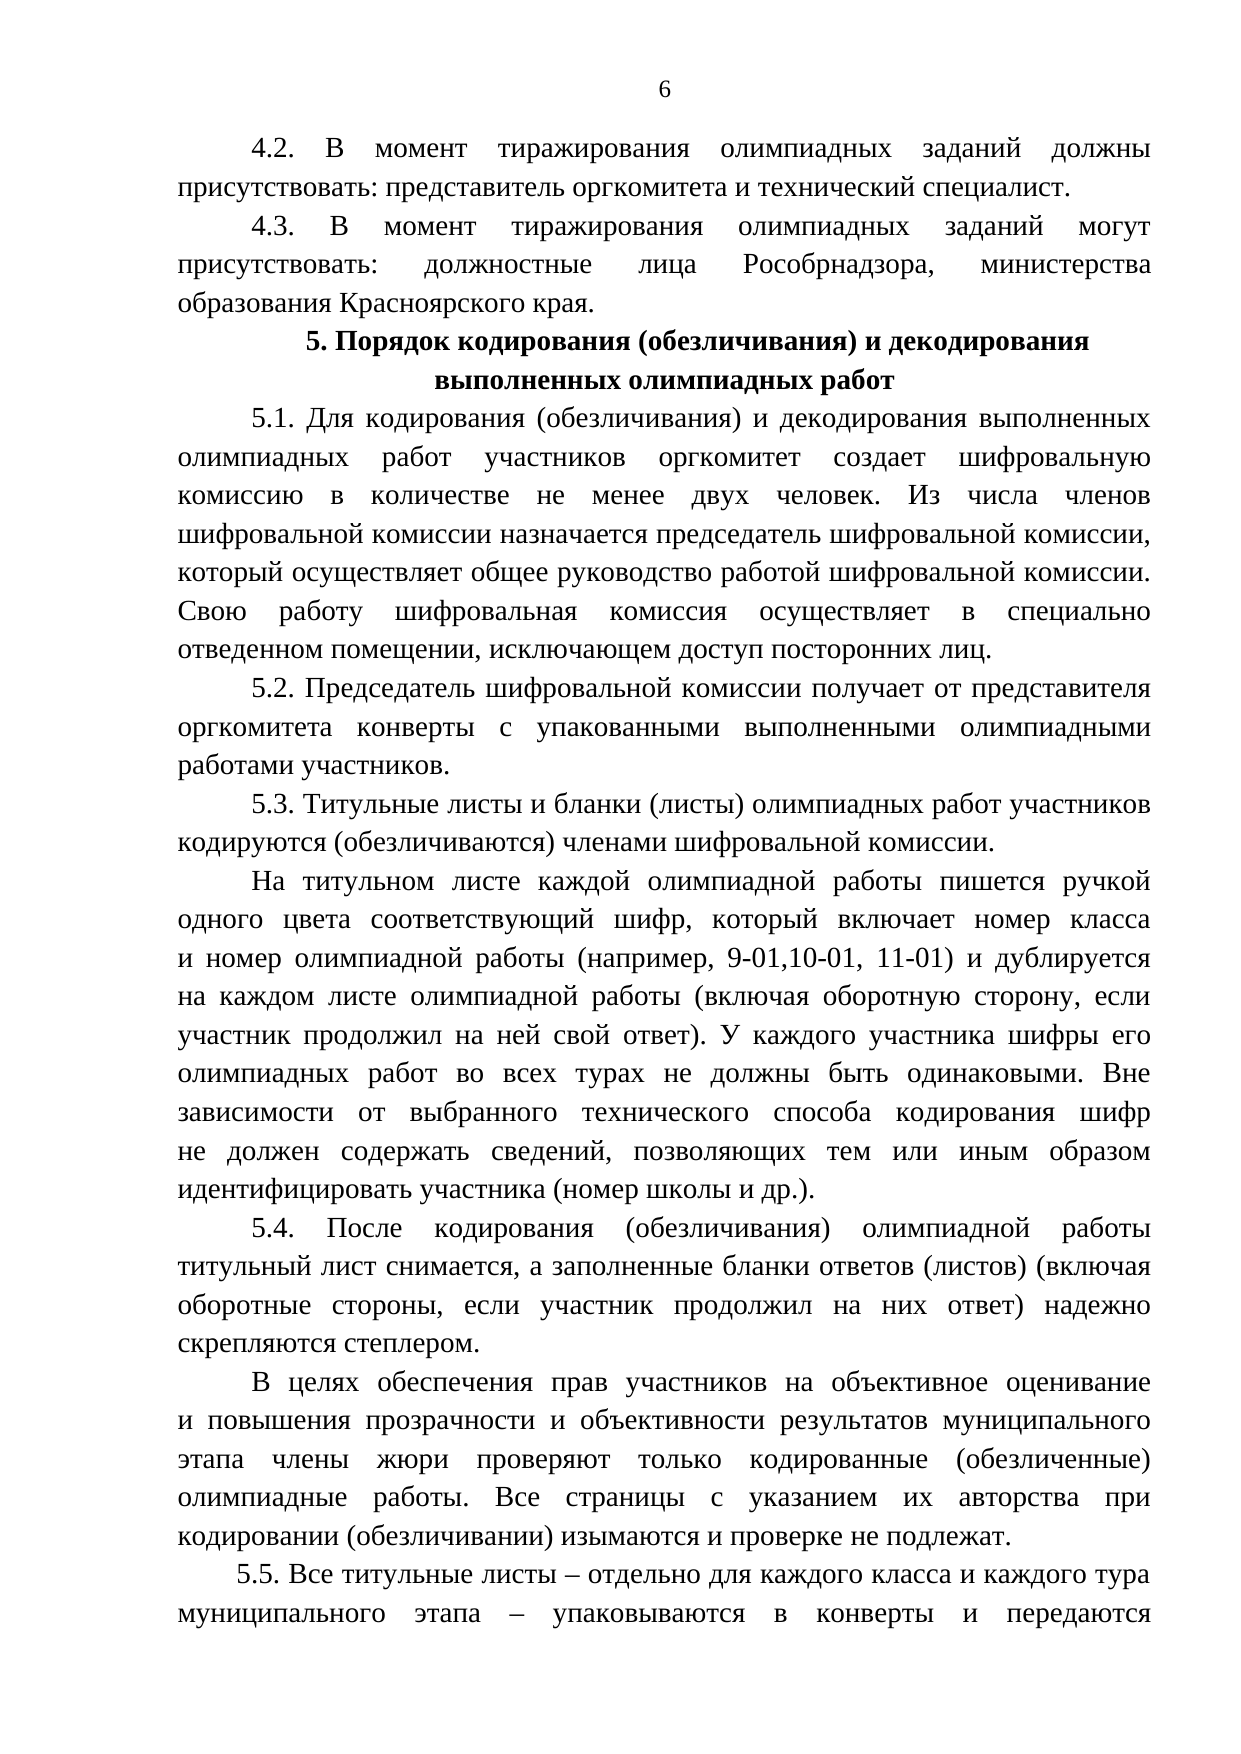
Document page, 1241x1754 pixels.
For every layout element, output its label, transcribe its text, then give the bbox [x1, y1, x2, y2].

text 5.1. Для кодирования (обезличивания) и декодирования выполненных олимпиадных работ участников оргкомитет создает шифровальную комиссию в количестве не менее двух человек. Из числа членов шифровальной комиссии назначается председатель шифровальной комиссии, который осуществляет общее руководство работой шифровальной комиссии. Свою работу шифровальная комиссия осуществляет в специально отведенном помещении, исключающем доступ посторонних лиц. [177, 400, 1152, 665]
text 5. Порядок кодирования (обезличивания) и декодирования выполненных олимпиадных работ [177, 323, 1152, 395]
text 5.3. Титульные листы и бланки (листы) олимпиадных работ участников кодируются (обезличиваются) членами шифровальной комиссии. [177, 786, 1152, 858]
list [177, 1557, 1152, 1629]
text 4.2. В момент тиражирования олимпиадных заданий должны присутствовать: представитель оргкомитета и технический специалист. [177, 131, 1152, 203]
text На титульном листе каждой олимпиадной работы пишется ручкой одного цвета соответствующий шифр, который включает номер класса и номер олимпиадной работы (например, 9-01,10-01, 11-01) и дублируется на каждом листе олимпиадной работы (включая оборотную сторону, если участник продолжил на ней свой ответ). У каждого участника шифры его олимпиадных работ во всех турах не должны быть одинаковыми. Вне зависимости от выбранного технического способа кодирования шифр не должен содержать сведений, позволяющих тем или иным образом идентифицировать участника (номер школы и др.). [177, 863, 1152, 1205]
text В целях обеспечения прав участников на объективное оценивание и повышения прозрачности и объективности результатов муниципального этапа члены жюри проверяют только кодированные (обезличенные) олимпиадные работы. Все страницы с указанием их авторства при кодировании (обезличивании) изымаются и проверке не подлежат. [177, 1364, 1152, 1552]
text 4.3. В момент тиражирования олимпиадных заданий могут присутствовать: должностные лица Рособрнадзора, министерства образования Красноярского края. [177, 208, 1152, 318]
text 5.4. После кодирования (обезличивания) олимпиадной работы титульный лист снимается, а заполненные бланки ответов (листов) (включая оборотные стороны, если участник продолжил на них ответ) надежно скрепляются степлером. [177, 1210, 1152, 1359]
text 5.2. Председатель шифровальной комиссии получает от представителя оргкомитета конверты с упакованными выполненными олимпиадными работами участников. [177, 670, 1152, 781]
